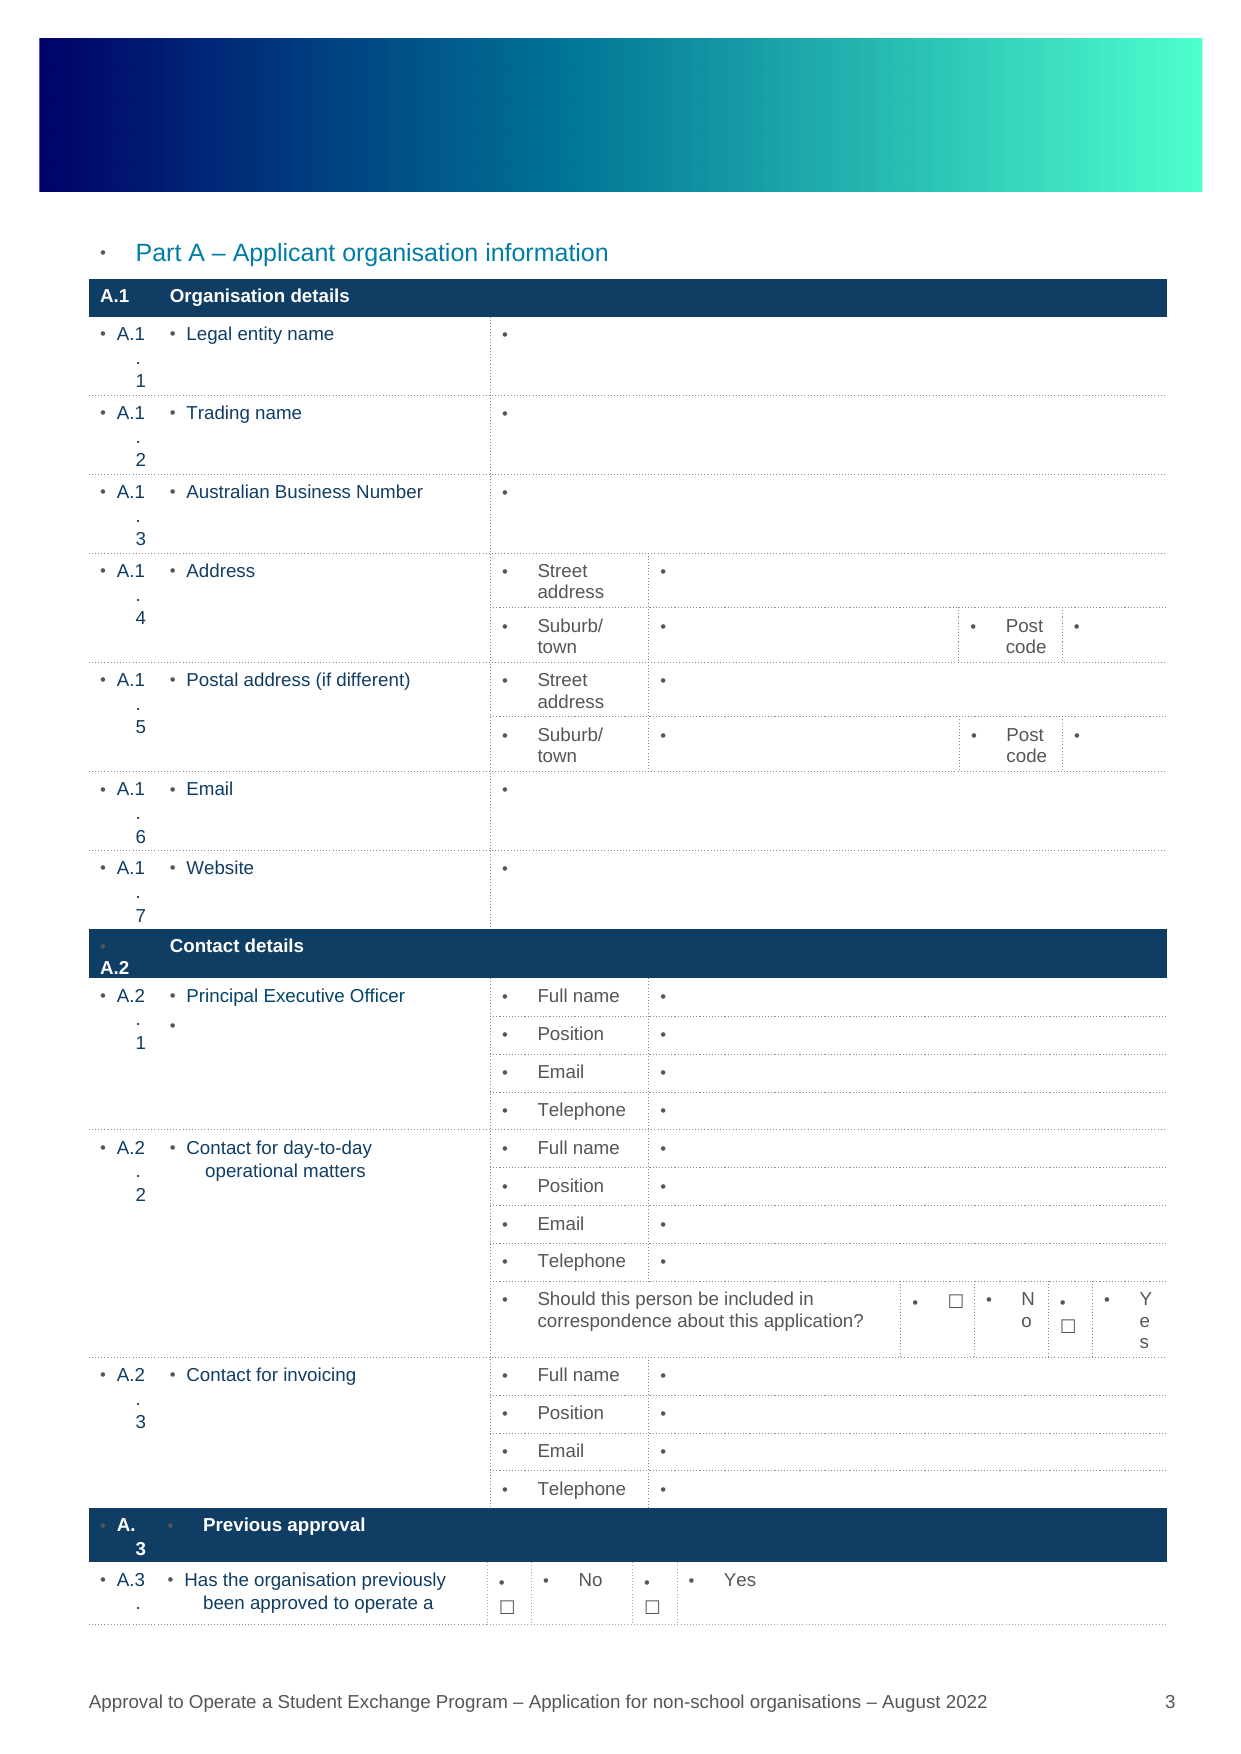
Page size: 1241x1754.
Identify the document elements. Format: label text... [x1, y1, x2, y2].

table_cell [649, 1205, 1167, 1243]
table_cell A.2.1 [89, 978, 158, 1129]
table_cell A.1.1 [89, 317, 158, 394]
table_cell Postal address (if different) [158, 662, 491, 771]
table_cell [649, 1016, 1167, 1054]
table_cell Position [491, 1016, 649, 1054]
table_cell A.1 [89, 279, 158, 317]
table_cell [649, 1243, 1167, 1281]
table_cell A.1.7 [89, 850, 158, 929]
table_cell A.1.3 [89, 474, 158, 552]
table_cell Street address [491, 553, 649, 607]
table_cell Contact details [158, 929, 1167, 978]
table_cell Email [491, 1205, 649, 1243]
table_cell [649, 1129, 1167, 1167]
table_cell [649, 553, 1167, 607]
table_cell A.1.6 [89, 771, 158, 850]
table_cell [491, 317, 1167, 394]
table_cell Yes [677, 1562, 1167, 1624]
table_cell A.3.1 [89, 1562, 156, 1624]
table_cell [649, 1092, 1167, 1129]
table_cell A.3 [89, 1508, 156, 1562]
table_header Part A – Applicant organisation information [89, 213, 1167, 279]
table_cell [1062, 607, 1167, 662]
table_cell No [532, 1562, 633, 1624]
table_cell [491, 395, 1167, 473]
table_cell [649, 607, 959, 662]
table_cell Full name [491, 1357, 649, 1394]
table_cell Telephone [491, 1243, 649, 1281]
table_cell A.2 [89, 929, 158, 978]
table_cell Full name [491, 1129, 649, 1167]
table_cell Legal entity name [158, 317, 491, 394]
picture [39, 38, 452, 192]
table_cell Full name [491, 978, 649, 1016]
table_cell [491, 771, 1167, 850]
table_cell Australian Business Number [158, 474, 491, 552]
table_cell A.1.5 [89, 662, 158, 771]
table_cell No [975, 1281, 1048, 1357]
table_cell Has the organisation previously been approved to operate a student exchange program? [156, 1562, 487, 1624]
table_cell Telephone [491, 1092, 649, 1129]
table_cell [491, 850, 1167, 929]
table_cell Email [491, 1054, 649, 1092]
table_cell [649, 1433, 1167, 1470]
table_cell A.1.2 [89, 395, 158, 473]
table_cell Postcode [960, 716, 1063, 771]
table_cell Address [158, 553, 491, 662]
table_cell Contact for day-to-day operational matters [158, 1129, 491, 1357]
table_cell Position [491, 1395, 649, 1432]
table_cell Yes [1093, 1281, 1167, 1357]
table_cell Email [491, 1433, 649, 1470]
table_cell Postcode [959, 607, 1062, 662]
table_cell Email [158, 771, 491, 850]
table_cell Street address [491, 662, 649, 716]
table_cell [649, 1357, 1167, 1394]
table_cell Website [158, 850, 491, 929]
table_cell [649, 1395, 1167, 1432]
table_cell Telephone [491, 1470, 649, 1508]
table_cell Contact for invoicing [158, 1357, 491, 1508]
table_cell A.2.2 [89, 1129, 158, 1357]
table_cell [649, 662, 1167, 716]
table_cell [1063, 716, 1167, 771]
table_cell Previous approval [156, 1508, 1167, 1562]
table_cell [491, 474, 1167, 552]
picture [623, 38, 1203, 192]
table_cell Position [491, 1167, 649, 1205]
table_cell A.2.3 [89, 1357, 158, 1508]
table_cell Should this person be included in correspondence about this application? [491, 1281, 901, 1357]
table_cell Principal Executive Officer [158, 978, 491, 1129]
table_cell [649, 716, 959, 771]
table_cell Organisation details [158, 279, 1167, 317]
table_cell A.1.4 [89, 553, 158, 662]
table_cell [649, 1054, 1167, 1092]
table_cell Suburb/town [491, 716, 649, 771]
table_cell Trading name [158, 395, 491, 473]
table_cell [649, 1167, 1167, 1205]
table_cell [649, 978, 1167, 1016]
table_cell Suburb/town [491, 607, 649, 662]
table_cell [649, 1470, 1167, 1508]
